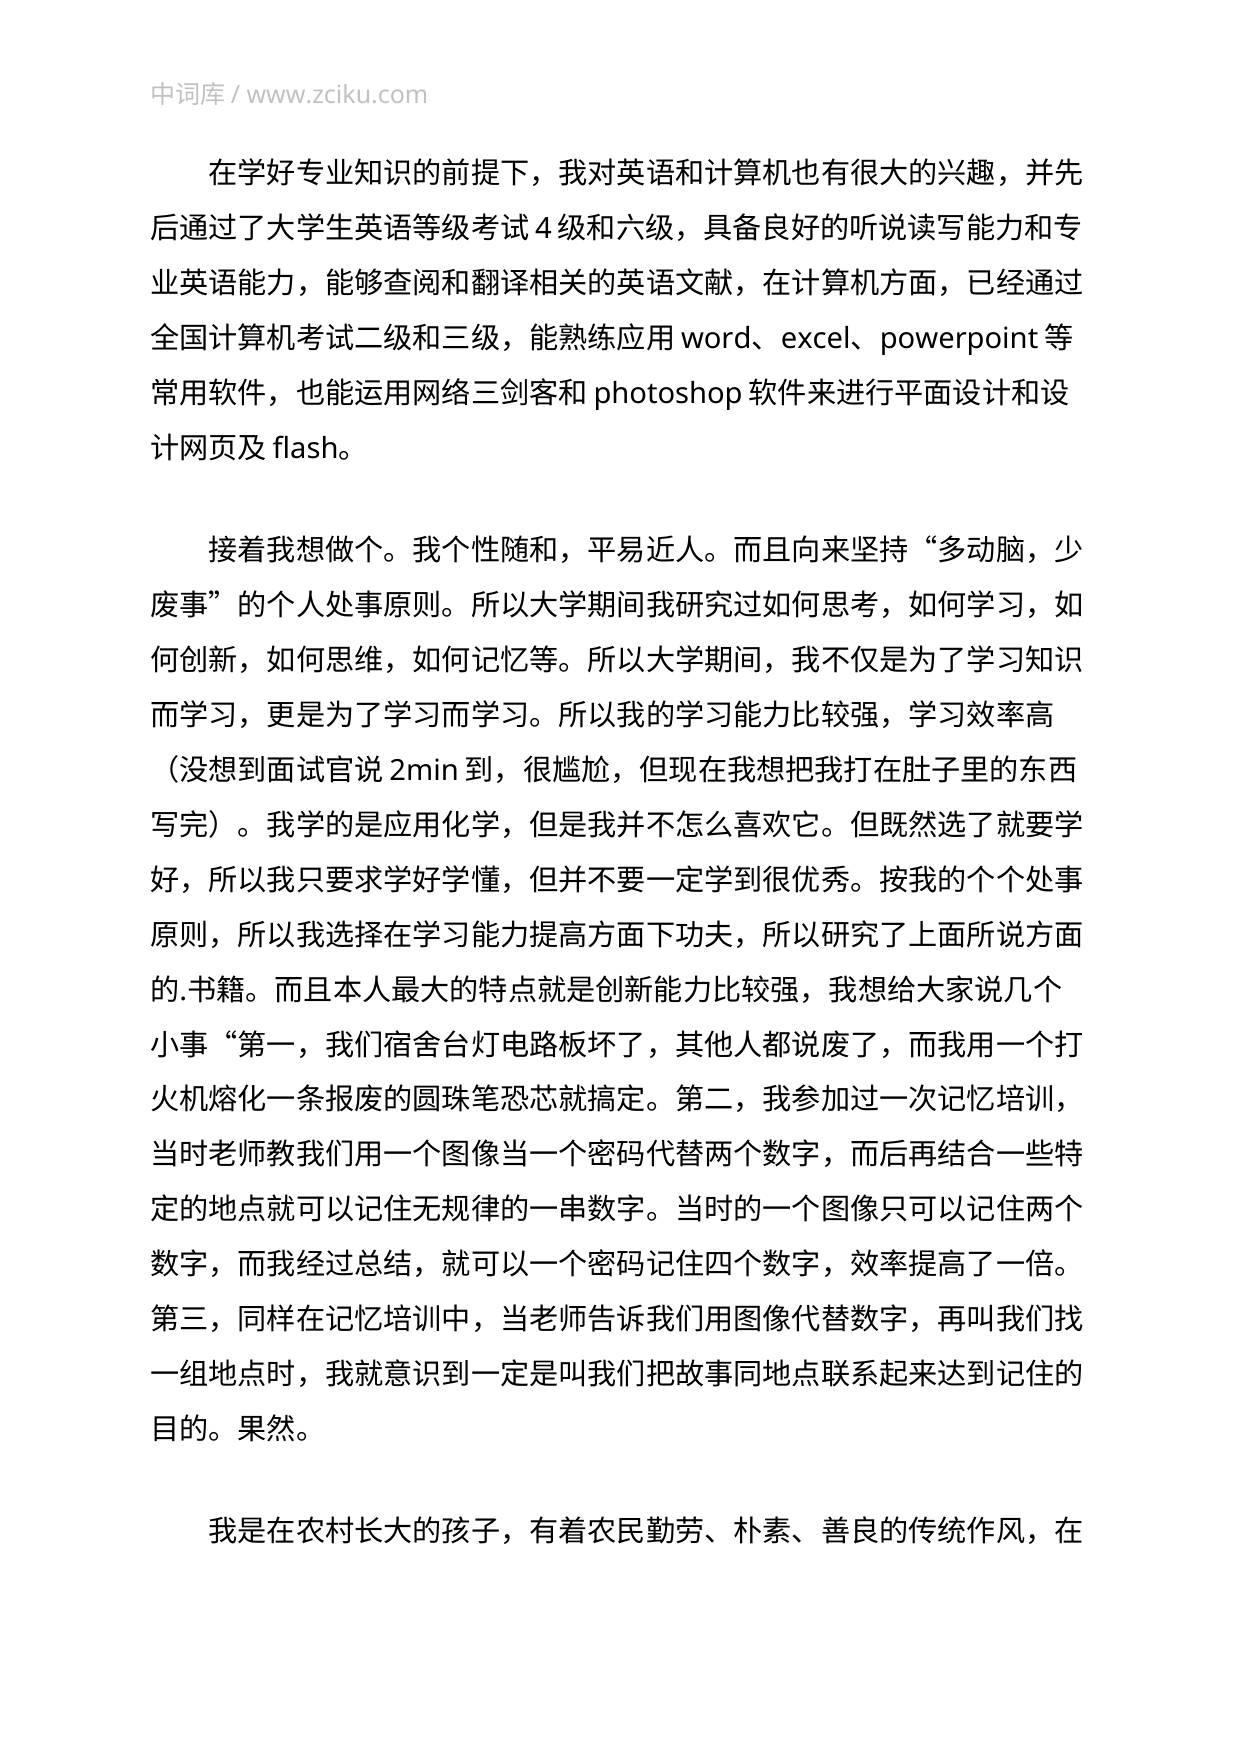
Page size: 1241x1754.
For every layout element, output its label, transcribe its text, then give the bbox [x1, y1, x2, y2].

text 接着我想做个。我个性随和，平易近人。而且向来坚持“多动脑，少废事”的个人处事原则。所以大学期间我研究过如何思考，如何学习，如何创新，如何思维，如何记忆等。所以大学期间，我不仅是为了学习知识而学习，更是为了学习而学习。所以我的学习能力比较强，学习效率高（没想到面试官说2min到，很尴尬，但现在我想把我打在肚子里的东西写完）。我学的是应用化学，但是我并不怎么喜欢它。但既然选了就要学好，所以我只要求学好学懂，但并不要一定学到很优秀。按我的个个处事原则，所以我选择在学习能力提高方面下功夫，所以研究了上面所说方面的.书籍。而且本人最大的特点就是创新能力比较强，我想给大家说几个小事“第一，我们宿舍台灯电路板坏了，其他人都说废了，而我用一个打火机熔化一条报废的圆珠笔恐芯就搞定。第二，我参加过一次记忆培训，当时老师教我们用一个图像当一个密码代替两个数字，而后再结合一些特定的地点就可以记住无规律的一串数字。当时的一个图像只可以记住两个数字，而我经过总结，就可以一个密码记住四个数字，效率提高了一倍。第三，同样在记忆培训中，当老师告诉我们用图像代替数字，再叫我们找一组地点时，我就意识到一定是叫我们把故事同地点联系起来达到记住的目的。果然。 [150, 527, 1090, 1448]
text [150, 1507, 1090, 1549]
text 在学好专业知识的前提下，我对英语和计算机也有很大的兴趣，并先后通过了大学生英语等级考试4级和六级，具备良好的听说读写能力和专业英语能力，能够查阅和翻译相关的英语文献，在计算机方面，已经通过全国计算机考试二级和三级，能熟练应用word、excel、powerpoint等常用软件，也能运用网络三剑客和photoshop软件来进行平面设计和设计网页及flash。 [150, 150, 1090, 467]
